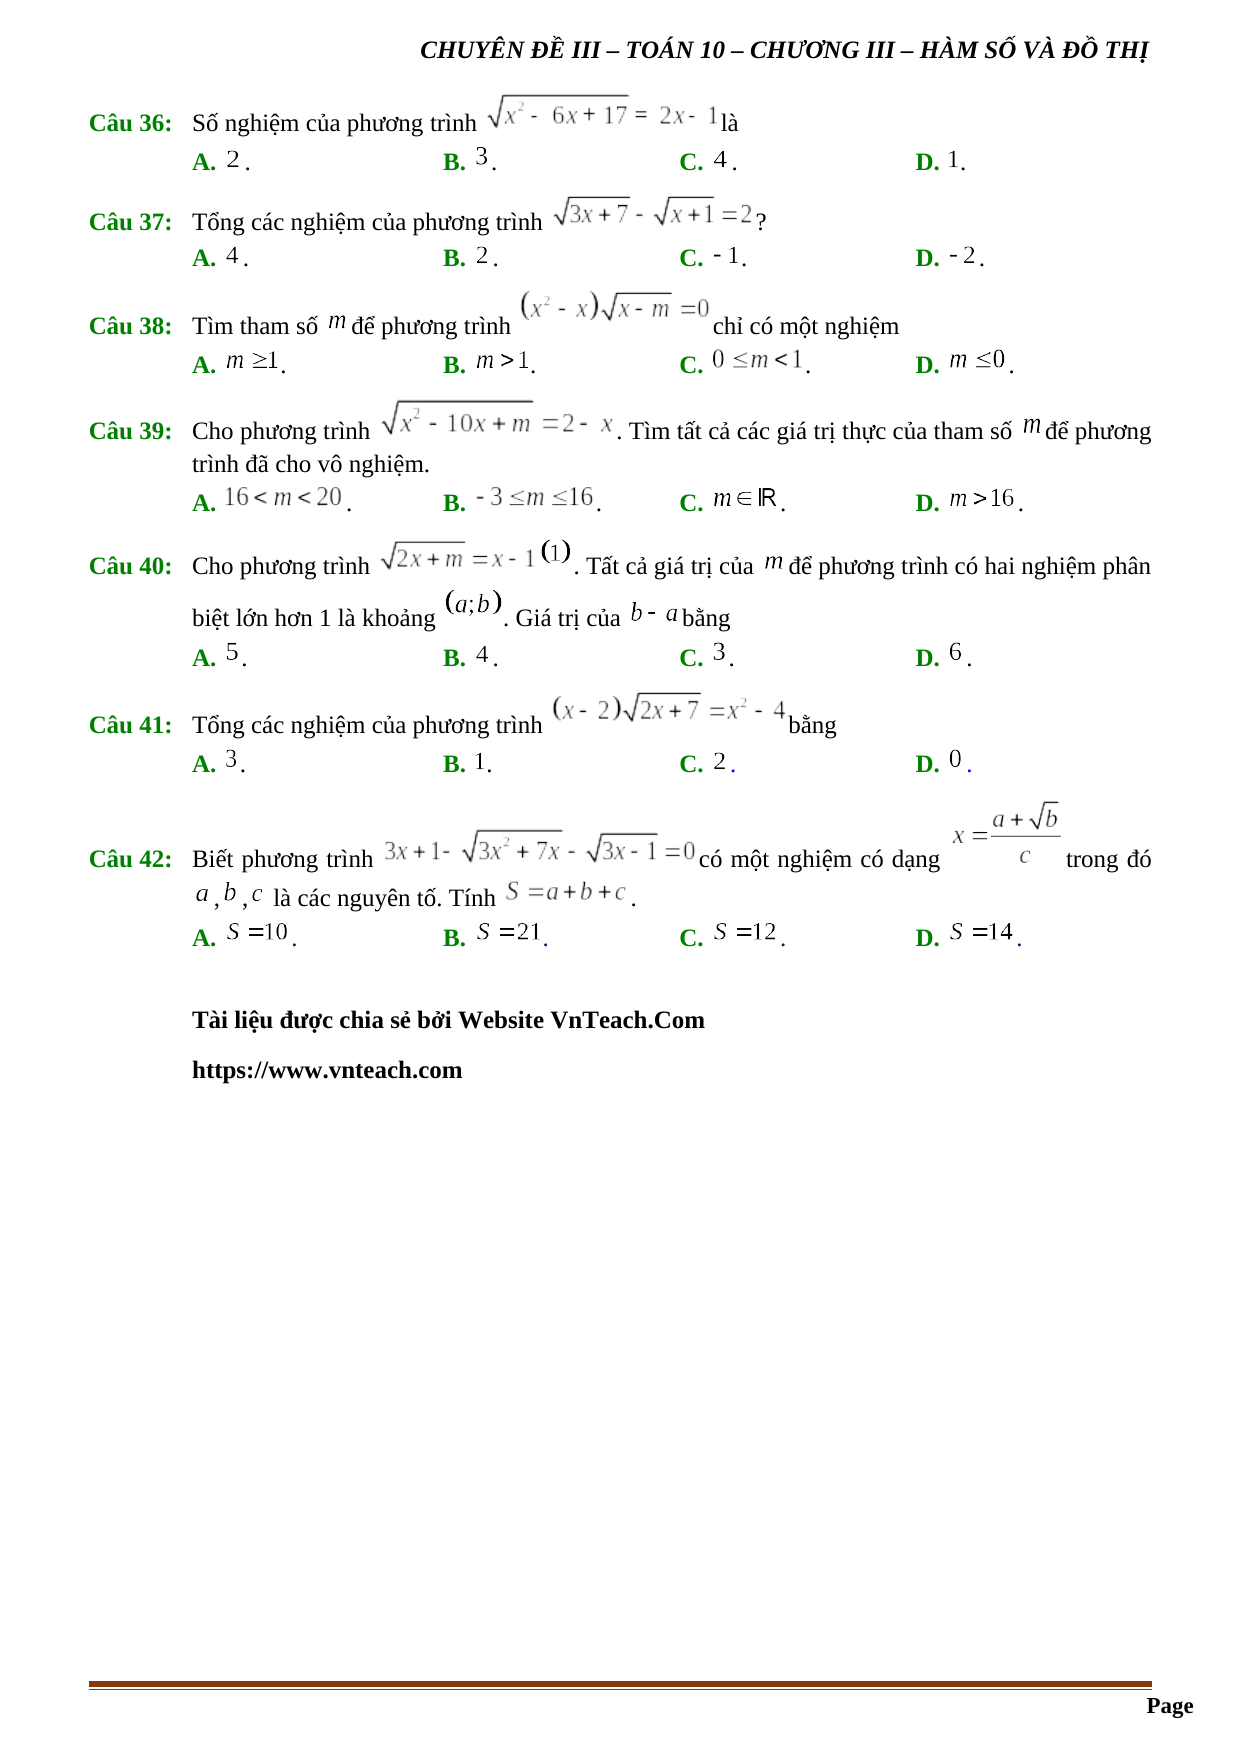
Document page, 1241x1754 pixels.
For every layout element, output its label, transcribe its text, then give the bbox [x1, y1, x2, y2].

text Tài liệu được chia sẻ bởi Website VnTeach.Com [192, 1005, 1152, 1034]
text A. . B. . C. . D. . [192, 916, 1152, 951]
list Tổng các nghiệm của phương trình ? [88, 193, 1152, 236]
list Biết phương trình có một nghiệm có dạng trong đó ,, là các nguyên tố. Tính . [88, 797, 1152, 912]
text A. . B. . C. . D. . [192, 743, 1152, 779]
text A. . B. . C. . D. . [192, 141, 1152, 176]
text A. . B. . C. . D. . [192, 482, 1152, 517]
list Số nghiệm của phương trình là [88, 89, 1152, 137]
list Tổng các nghiệm của phương trình bằng [88, 688, 1152, 739]
text A. . B. . C. . D. . [192, 240, 1152, 272]
text A. . B. . C. . D. . [192, 344, 1152, 379]
list Tìm tham số để phương trình chỉ có một nghiệm [88, 289, 1152, 339]
list Cho phương trình . Tất cả giá trị của để phương trình có hai nghiệm phân biệt lớn hơn 1 là khoảng . Giá trị của bằng [88, 534, 1152, 632]
text https://www.vnteach.com [192, 1055, 1152, 1084]
text A. . B. . C. . D. . [192, 636, 1152, 671]
list Cho phương trình . Tìm tất cả các giá trị thực của tham số để phương trình đã cho vô nghiệm. [88, 396, 1152, 478]
